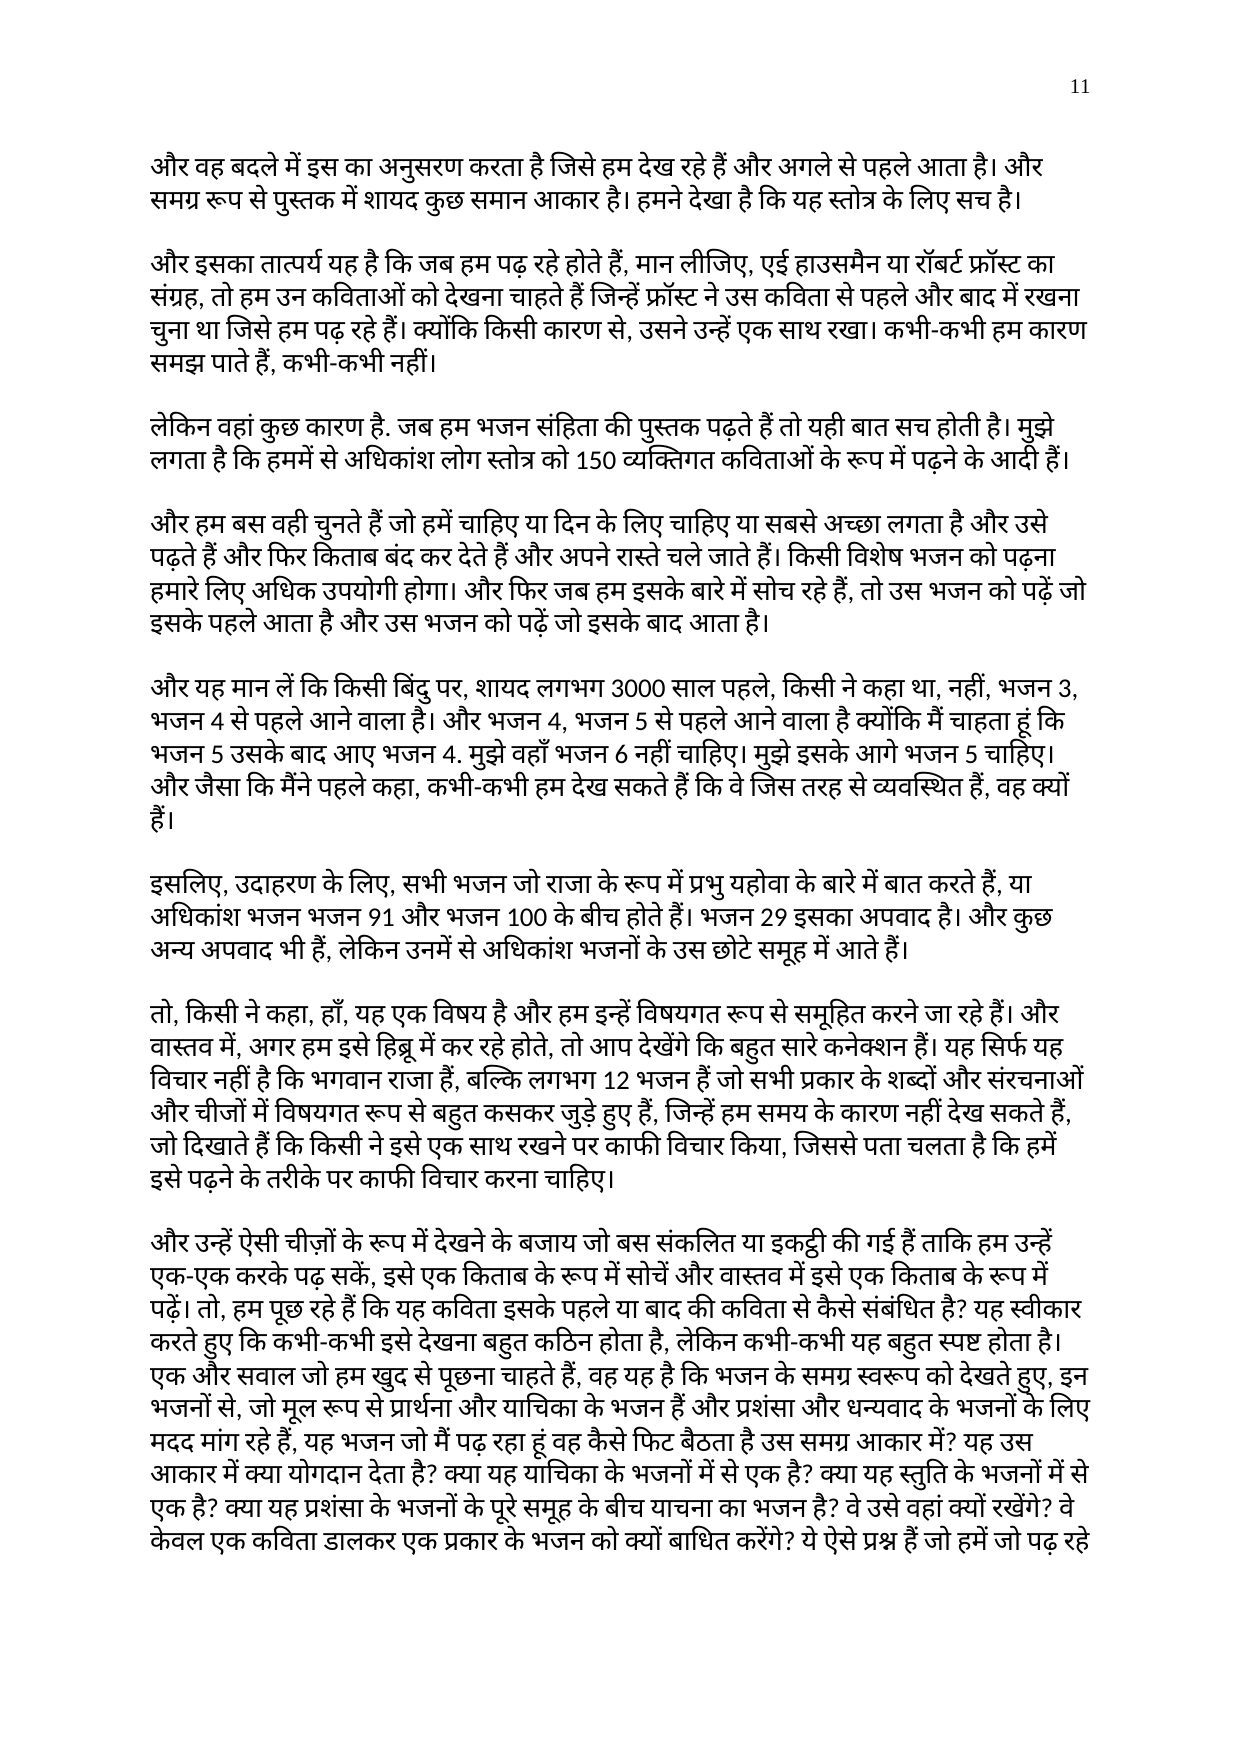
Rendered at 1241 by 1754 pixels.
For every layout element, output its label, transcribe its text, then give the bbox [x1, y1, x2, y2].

text इसलिए, उदाहरण के लिए, सभी भजन जो राजा के रूप में प्रभु यहोवा के बारे में बात करते हैं, या अधिकांश भजन भजन 91 और भजन 100 के बीच होते हैं। भजन 29 इसका अपवाद है। और कुछ अन्य अपवाद भी हैं, लेकिन उनमें से अधिकांश भजनों के उस छोटे समूह में आते हैं। [150, 867, 1090, 966]
text और हम बस वही चुनते हैं जो हमें चाहिए या दिन के लिए चाहिए या सबसे अच्छा लगता है और उसे पढ़ते हैं और फिर किताब बंद कर देते हैं और अपने रास्ते चले जाते हैं। किसी विशेष भजन को पढ़ना हमारे लिए अधिक उपयोगी होगा। और फिर जब हम इसके बारे में सोच रहे हैं, तो उस भजन को पढ़ें जो इसके पहले आता है और उस भजन को पढ़ें जो इसके बाद आता है। [150, 508, 1090, 640]
text तो, किसी ने कहा, हाँ, यह एक विषय है और हम इन्हें विषयगत रूप से समूहित करने जा रहे हैं। और वास्तव में, अगर हम इसे हिब्रू में कर रहे होते, तो आप देखेंगे कि बहुत सारे कनेक्शन हैं। यह सिर्फ यह विचार नहीं है कि भगवान राजा हैं, बल्कि लगभग 12 भजन हैं जो सभी प्रकार के शब्दों और संरचनाओं और चीजों में विषयगत रूप से बहुत कसकर जुड़े हुए हैं, जिन्हें हम समय के कारण नहीं देख सकते हैं, जो दिखाते हैं कि किसी ने इसे एक साथ रखने पर काफी विचार किया, जिससे पता चलता है कि हमें इसे पढ़ने के तरीके पर काफी विचार करना चाहिए। [150, 997, 1090, 1195]
text लेकिन वहां कुछ कारण है. जब हम भजन संहिता की पुस्तक पढ़ते हैं तो यही बात सच होती है। मुझे लगता है कि हममें से अधिकांश लोग स्तोत्र को 150 व्यक्तिगत कविताओं के रूप में पढ़ने के आदी हैं। [150, 410, 1090, 476]
text और यह मान लें कि किसी बिंदु पर, शायद लगभग 3000 साल पहले, किसी ने कहा था, नहीं, भजन 3, भजन 4 से पहले आने वाला है। और भजन 4, भजन 5 से पहले आने वाला है क्योंकि मैं चाहता हूं कि भजन 5 उसके बाद आए भजन 4. मुझे वहाँ भजन 6 नहीं चाहिए। मुझे इसके आगे भजन 5 चाहिए। और जैसा कि मैंने पहले कहा, कभी-कभी हम देख सकते हैं कि वे जिस तरह से व्यवस्थित हैं, वह क्यों हैं। [150, 671, 1090, 836]
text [150, 1227, 1090, 1557]
text और इसका तात्पर्य यह है कि जब हम पढ़ रहे होते हैं, मान लीजिए, एई हाउसमैन या रॉबर्ट फ्रॉस्ट का संग्रह, तो हम उन कविताओं को देखना चाहते हैं जिन्हें फ्रॉस्ट ने उस कविता से पहले और बाद में रखना चुना था जिसे हम पढ़ रहे हैं। क्योंकि किसी कारण से, उसने उन्हें एक साथ रखा। कभी-कभी हम कारण समझ पाते हैं, कभी-कभी नहीं। [150, 247, 1090, 379]
text और वह बदले में इस का अनुसरण करता है जिसे हम देख रहे हैं और अगले से पहले आता है। और समग्र रूप से पुस्तक में शायद कुछ समान आकार है। हमने देखा है कि यह स्तोत्र के लिए सच है। [150, 150, 1090, 216]
